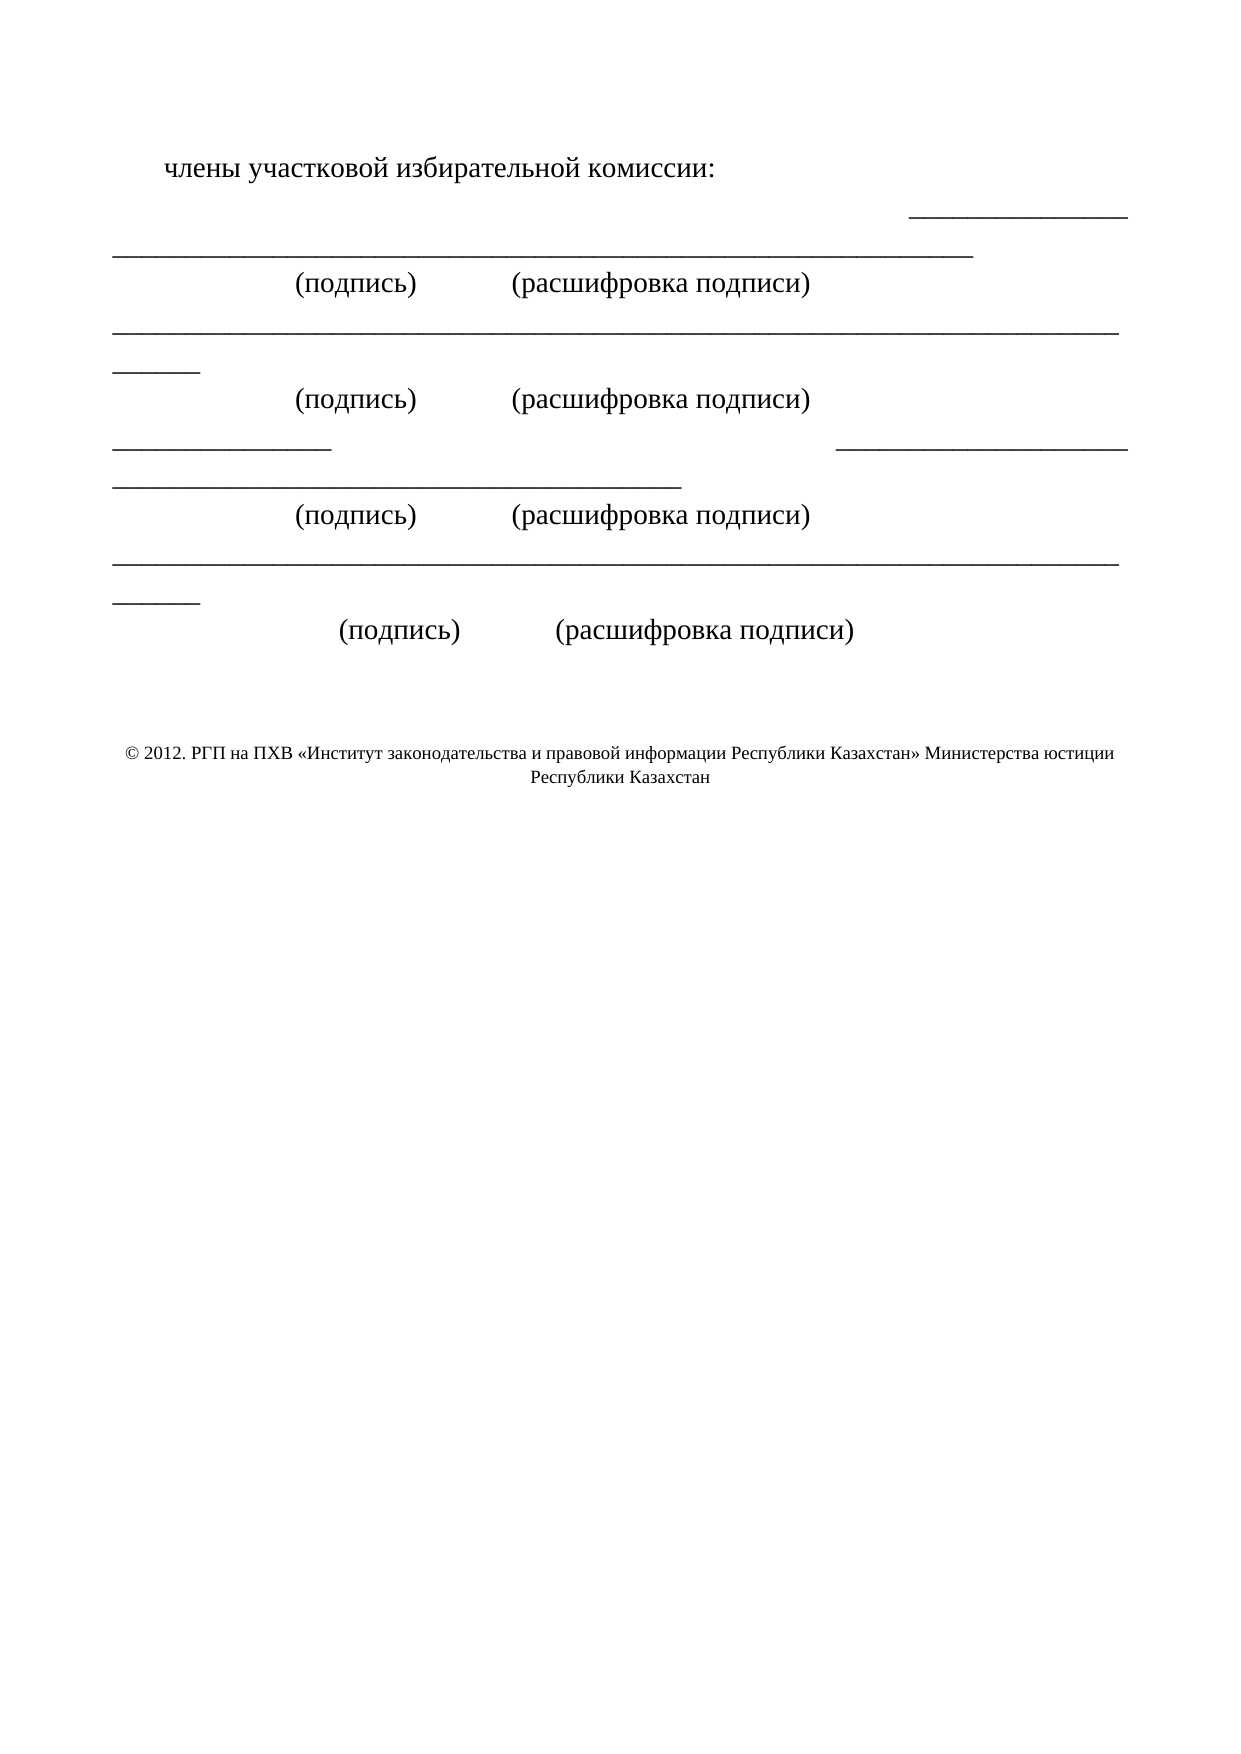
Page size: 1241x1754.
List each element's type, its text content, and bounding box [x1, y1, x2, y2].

text (подпись) (расшифровка подписи) [112, 266, 1128, 299]
text _______________ ____________________ _______________________________________ [112, 420, 1128, 492]
text члены участковой избирательной комиссии: [112, 150, 1128, 183]
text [112, 304, 1128, 376]
text (подпись) (расшифровка подписи) [112, 381, 1128, 415]
text (подпись) (расшифровка подписи) [112, 612, 1128, 646]
text ___________________________________________________________________________ [112, 535, 1128, 607]
text _______________ ___________________________________________________________ [112, 188, 1128, 261]
text © 2012. РГП на ПХВ «Институт законодательства и правовой информации Республики Казахстан» Министерства юстиции Республики Казахстан [112, 742, 1128, 788]
text (подпись) (расшифровка подписи) [112, 497, 1128, 530]
